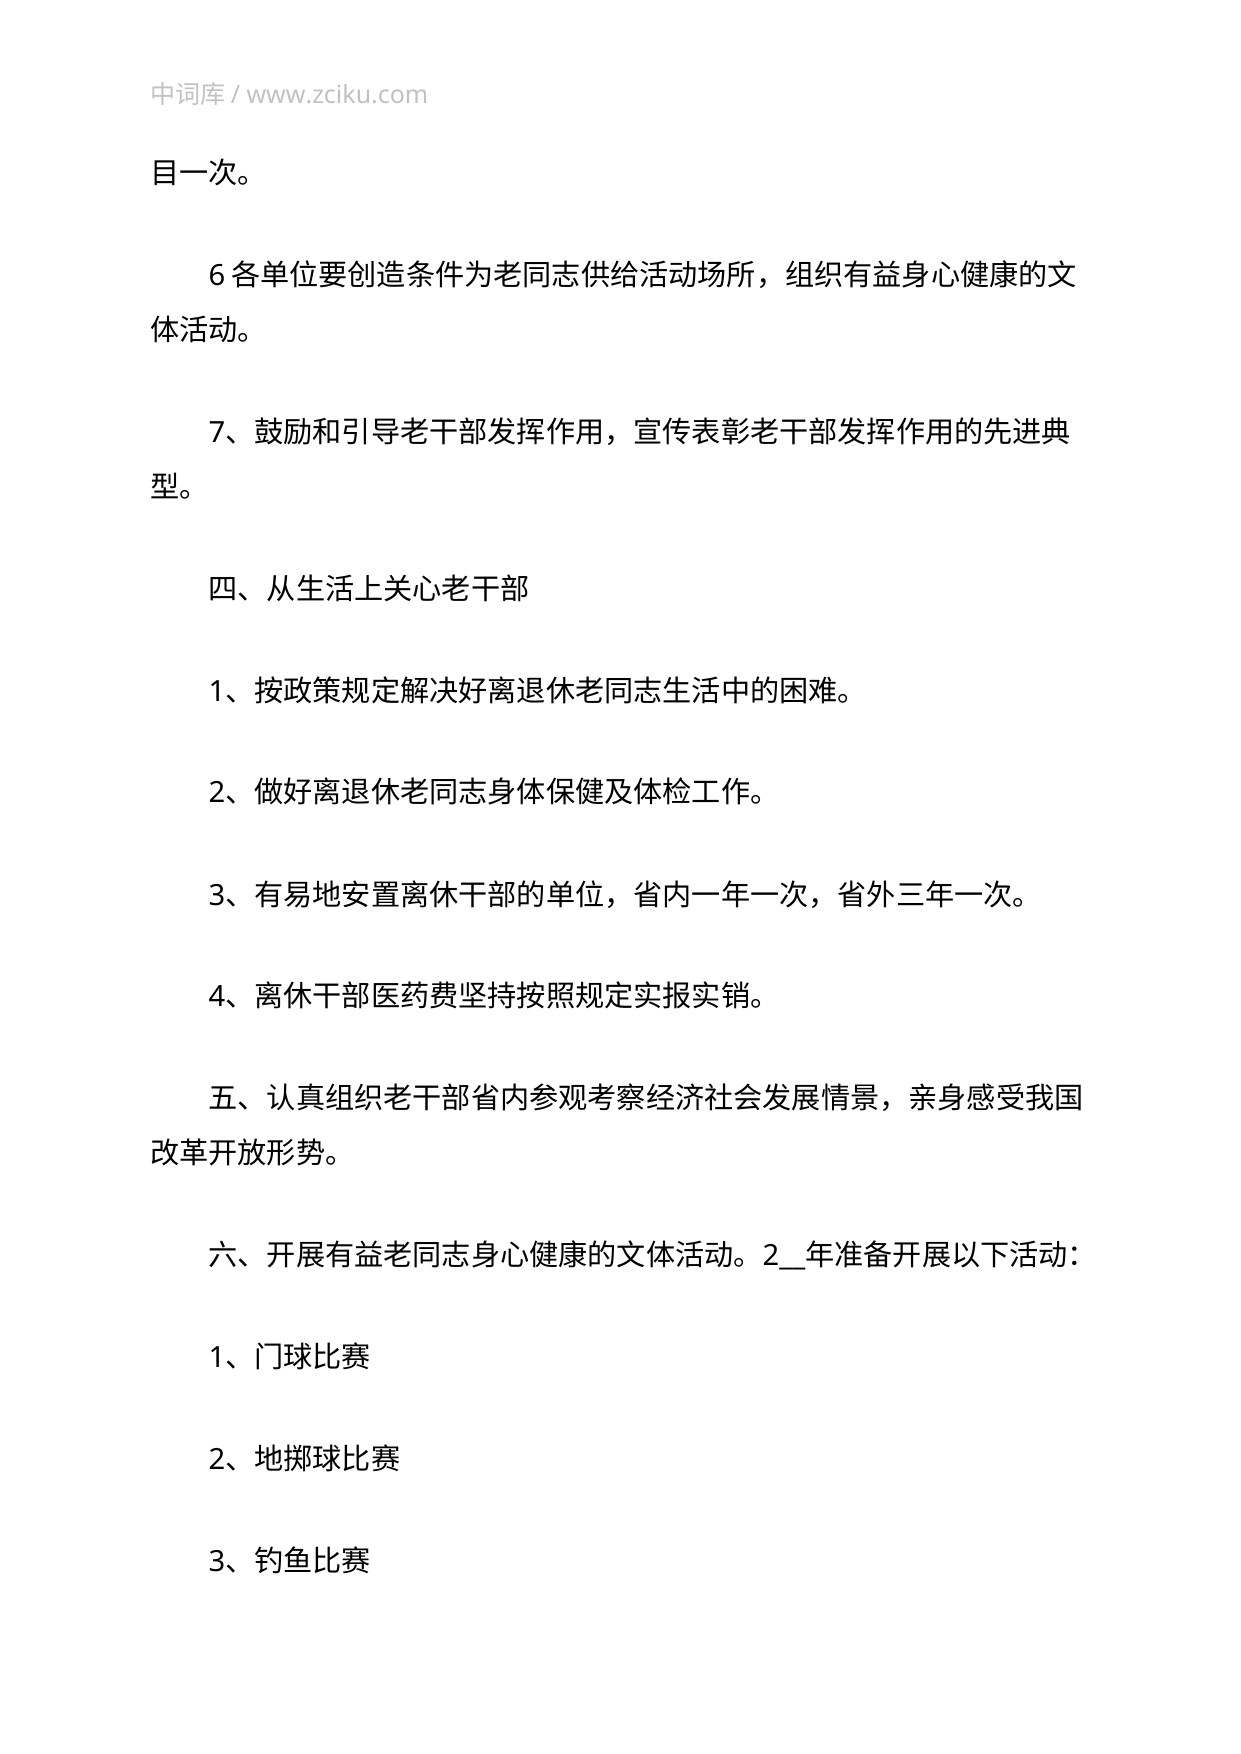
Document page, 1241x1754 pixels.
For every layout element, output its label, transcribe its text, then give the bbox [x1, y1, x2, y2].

text 六、开展有益老同志身心健康的文体活动。2__年准备开展以下活动： [150, 1232, 1090, 1274]
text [150, 150, 1090, 192]
text 2、地掷球比赛 [150, 1436, 1090, 1478]
text 4、离休干部医药费坚持按照规定实报实销。 [150, 973, 1090, 1015]
text 3、钓鱼比赛 [150, 1538, 1090, 1580]
text 1、门球比赛 [150, 1334, 1090, 1376]
text 1、按政策规定解决好离退休老同志生活中的困难。 [150, 667, 1090, 709]
text 五、认真组织老干部省内参观考察经济社会发展情景，亲身感受我国改革开放形势。 [150, 1075, 1090, 1172]
text 四、从生活上关心老干部 [150, 565, 1090, 608]
text 3、有易地安置离休干部的单位，省内一年一次，省外三年一次。 [150, 871, 1090, 913]
text 2、做好离退休老同志身体保健及体检工作。 [150, 769, 1090, 811]
text 6各单位要创造条件为老同志供给活动场所，组织有益身心健康的文体活动。 [150, 252, 1090, 349]
text 7、鼓励和引导老干部发挥作用，宣传表彰老干部发挥作用的先进典型。 [150, 408, 1090, 506]
